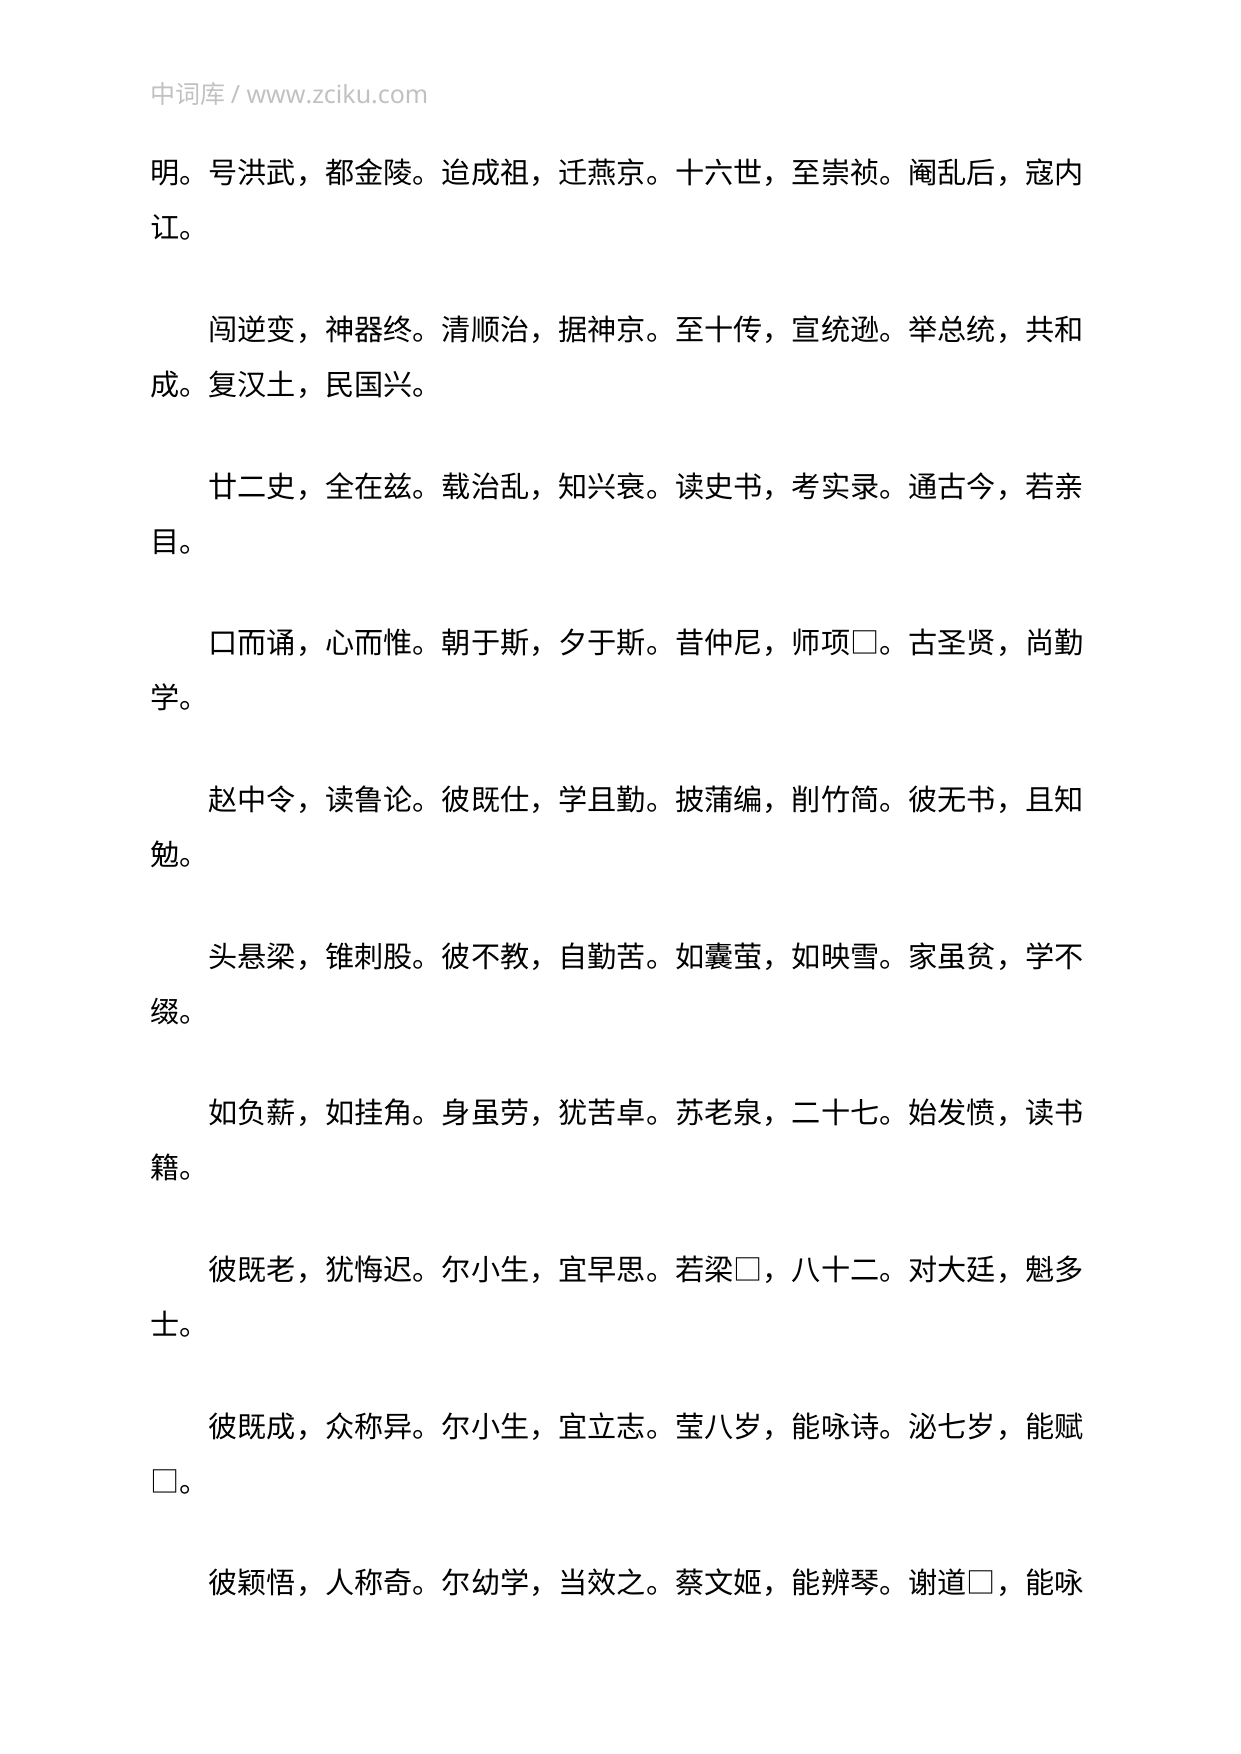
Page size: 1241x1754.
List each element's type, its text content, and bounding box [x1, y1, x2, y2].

text 彼既成，众称异。尔小生，宜立志。莹八岁，能咏诗。泌七岁，能赋□。 [150, 1403, 1090, 1501]
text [150, 150, 1090, 247]
text 口而诵，心而惟。朝于斯，夕于斯。昔仲尼，师项□。古圣贤，尚勤学。 [150, 620, 1090, 717]
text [150, 1560, 1090, 1602]
text 闯逆变，神器终。清顺治，据神京。至十传，宣统逊。举总统，共和成。复汉土，民国兴。 [150, 307, 1090, 404]
text 廿二史，全在兹。载治乱，知兴衰。读史书，考实录。通古今，若亲目。 [150, 463, 1090, 561]
text 头悬梁，锥刺股。彼不教，自勤苦。如囊萤，如映雪。家虽贫，学不缀。 [150, 933, 1090, 1031]
text 赵中令，读鲁论。彼既仕，学且勤。披蒲编，削竹简。彼无书，且知勉。 [150, 777, 1090, 874]
text 彼既老，犹悔迟。尔小生，宜早思。若梁□，八十二。对大廷，魁多士。 [150, 1247, 1090, 1344]
text 如负薪，如挂角。身虽劳，犹苦卓。苏老泉，二十七。始发愤，读书籍。 [150, 1090, 1090, 1187]
